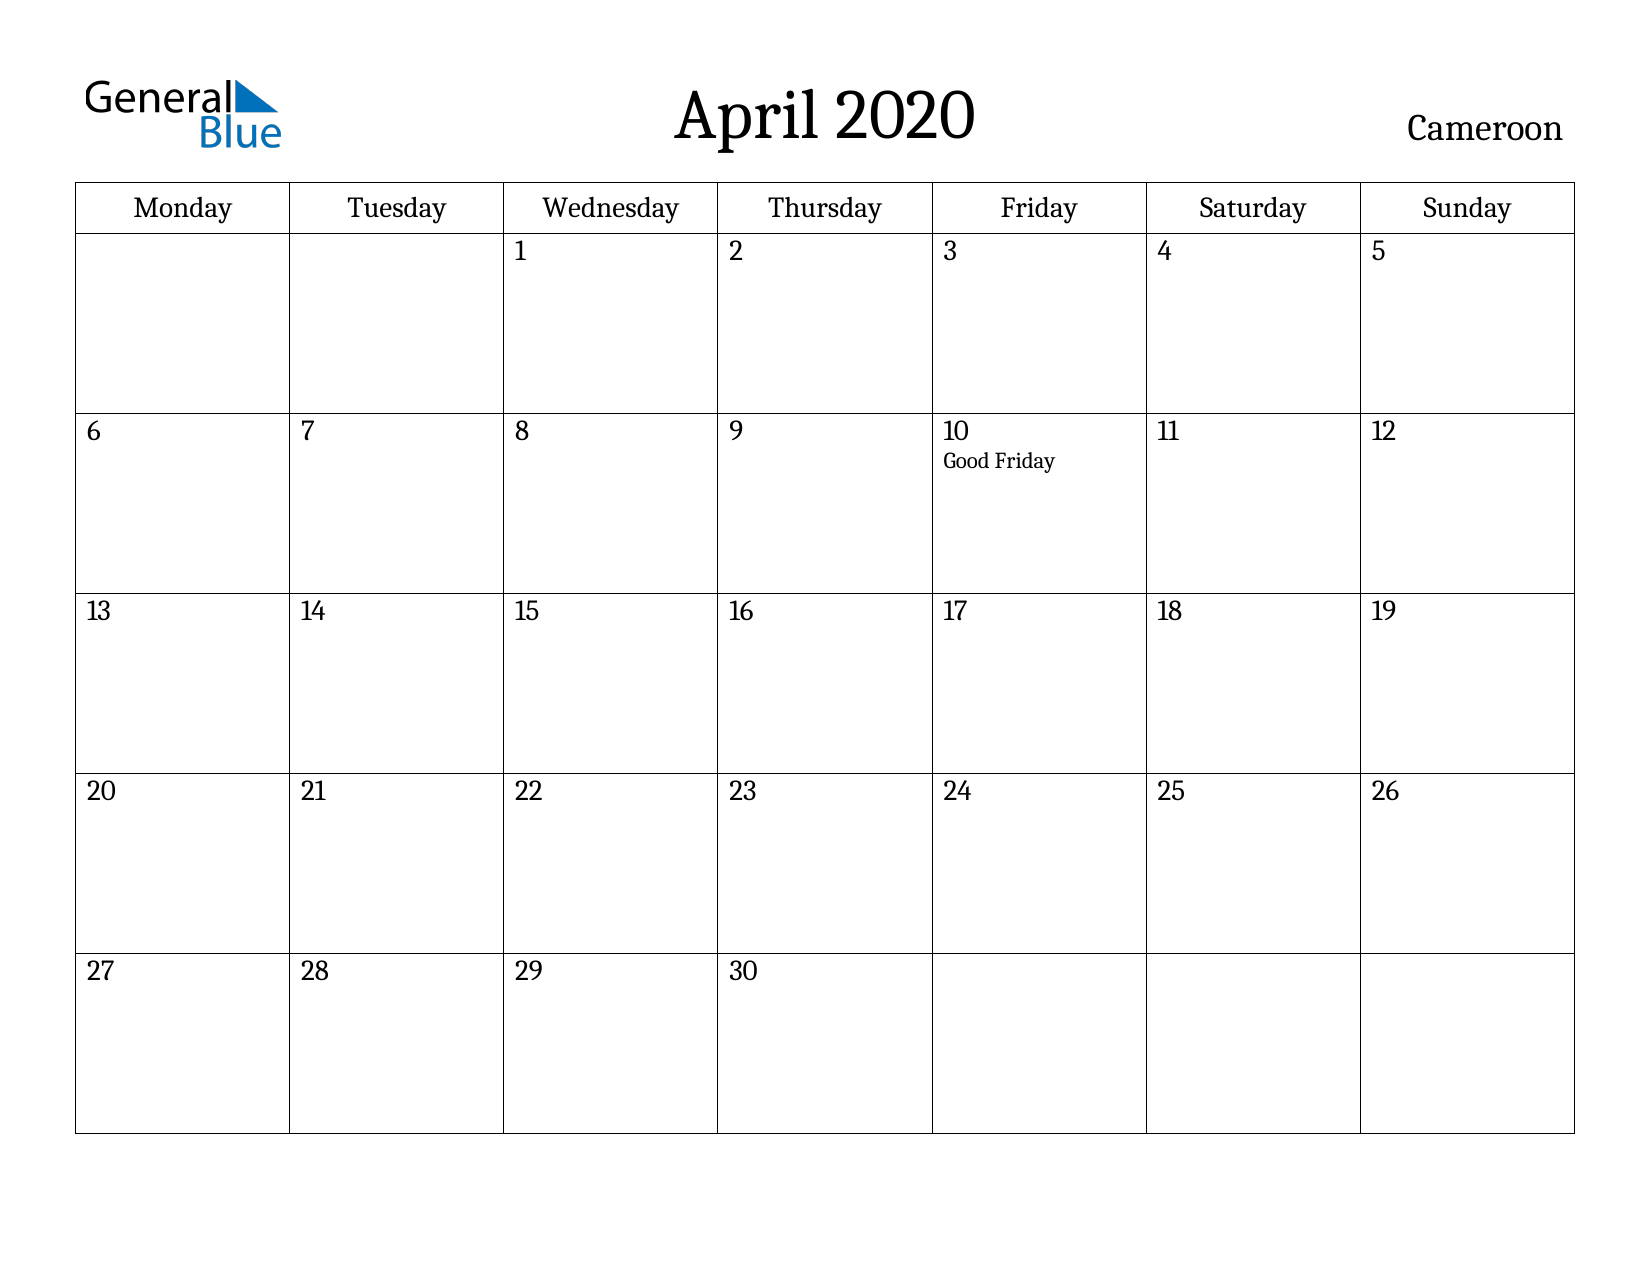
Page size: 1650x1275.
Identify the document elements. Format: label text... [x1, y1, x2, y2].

table_cell [718, 267, 932, 413]
table_cell [718, 808, 932, 953]
table_cell [933, 627, 1146, 773]
table_header April 2020 [504, 75, 1146, 182]
table_cell 24 [933, 774, 1146, 807]
table_cell [290, 988, 503, 1133]
table_cell 23 [718, 774, 932, 807]
table_cell 11 [1147, 414, 1360, 447]
table_cell [76, 988, 289, 1133]
table_cell [76, 234, 289, 267]
table_cell 9 [718, 414, 932, 447]
table_cell [76, 808, 289, 953]
table_cell 10 [933, 414, 1146, 447]
table_cell 16 [718, 594, 932, 627]
table_cell 12 [1361, 414, 1574, 447]
table_cell [1147, 448, 1360, 593]
table_cell [933, 267, 1146, 413]
table_cell 3 [933, 234, 1146, 267]
table_cell 28 [290, 954, 503, 987]
table_cell [290, 627, 503, 773]
table_cell [290, 808, 503, 953]
table_cell 14 [290, 594, 503, 627]
table_cell [1361, 448, 1574, 593]
table_cell [1147, 267, 1360, 413]
table_cell [504, 448, 717, 593]
table_cell 30 [718, 954, 932, 987]
table_cell Tuesday [290, 183, 503, 233]
table_cell 6 [76, 414, 289, 447]
table_cell [933, 808, 1146, 953]
table_cell Thursday [718, 183, 932, 233]
table_cell [1361, 627, 1574, 773]
table_cell [76, 267, 289, 413]
table_cell [1361, 954, 1574, 987]
table_cell [1147, 808, 1360, 953]
table_cell [933, 988, 1146, 1133]
table_cell Wednesday [504, 183, 717, 233]
table_cell 19 [1361, 594, 1574, 627]
table_cell 2 [718, 234, 932, 267]
table_cell 1 [504, 234, 717, 267]
table_cell Saturday [1147, 183, 1360, 233]
table_cell [290, 448, 503, 593]
table_cell 4 [1147, 234, 1360, 267]
table_cell [290, 267, 503, 413]
table_cell [1147, 954, 1360, 987]
table_cell 13 [76, 594, 289, 627]
table_cell 15 [504, 594, 717, 627]
picture [86, 80, 281, 148]
table_cell Good Friday [933, 448, 1146, 593]
table_cell Friday [933, 183, 1146, 233]
table_cell [76, 448, 289, 593]
table_cell 5 [1361, 234, 1574, 267]
table_cell [718, 448, 932, 593]
table_cell [1147, 988, 1360, 1133]
table_cell [1147, 627, 1360, 773]
table_cell 27 [76, 954, 289, 987]
table_cell Sunday [1361, 183, 1574, 233]
table_cell [1361, 988, 1574, 1133]
table_cell [933, 954, 1146, 987]
table_cell 29 [504, 954, 717, 987]
table_cell [504, 988, 717, 1133]
table_cell [718, 988, 932, 1133]
table_cell 22 [504, 774, 717, 807]
table_cell [76, 627, 289, 773]
table_cell [290, 234, 503, 267]
table_cell 21 [290, 774, 503, 807]
table_cell Monday [76, 183, 289, 233]
table_cell 26 [1361, 774, 1574, 807]
table_cell 20 [76, 774, 289, 807]
table_cell 25 [1147, 774, 1360, 807]
table_cell [504, 267, 717, 413]
table_cell 7 [290, 414, 503, 447]
table_header Cameroon [1146, 75, 1574, 182]
table_cell [718, 627, 932, 773]
table_header [76, 75, 503, 182]
table_cell [504, 627, 717, 773]
table_cell 8 [504, 414, 717, 447]
table_cell [1361, 267, 1574, 413]
table_cell [504, 808, 717, 953]
table_cell [1361, 808, 1574, 953]
table_cell 17 [933, 594, 1146, 627]
table_cell 18 [1147, 594, 1360, 627]
